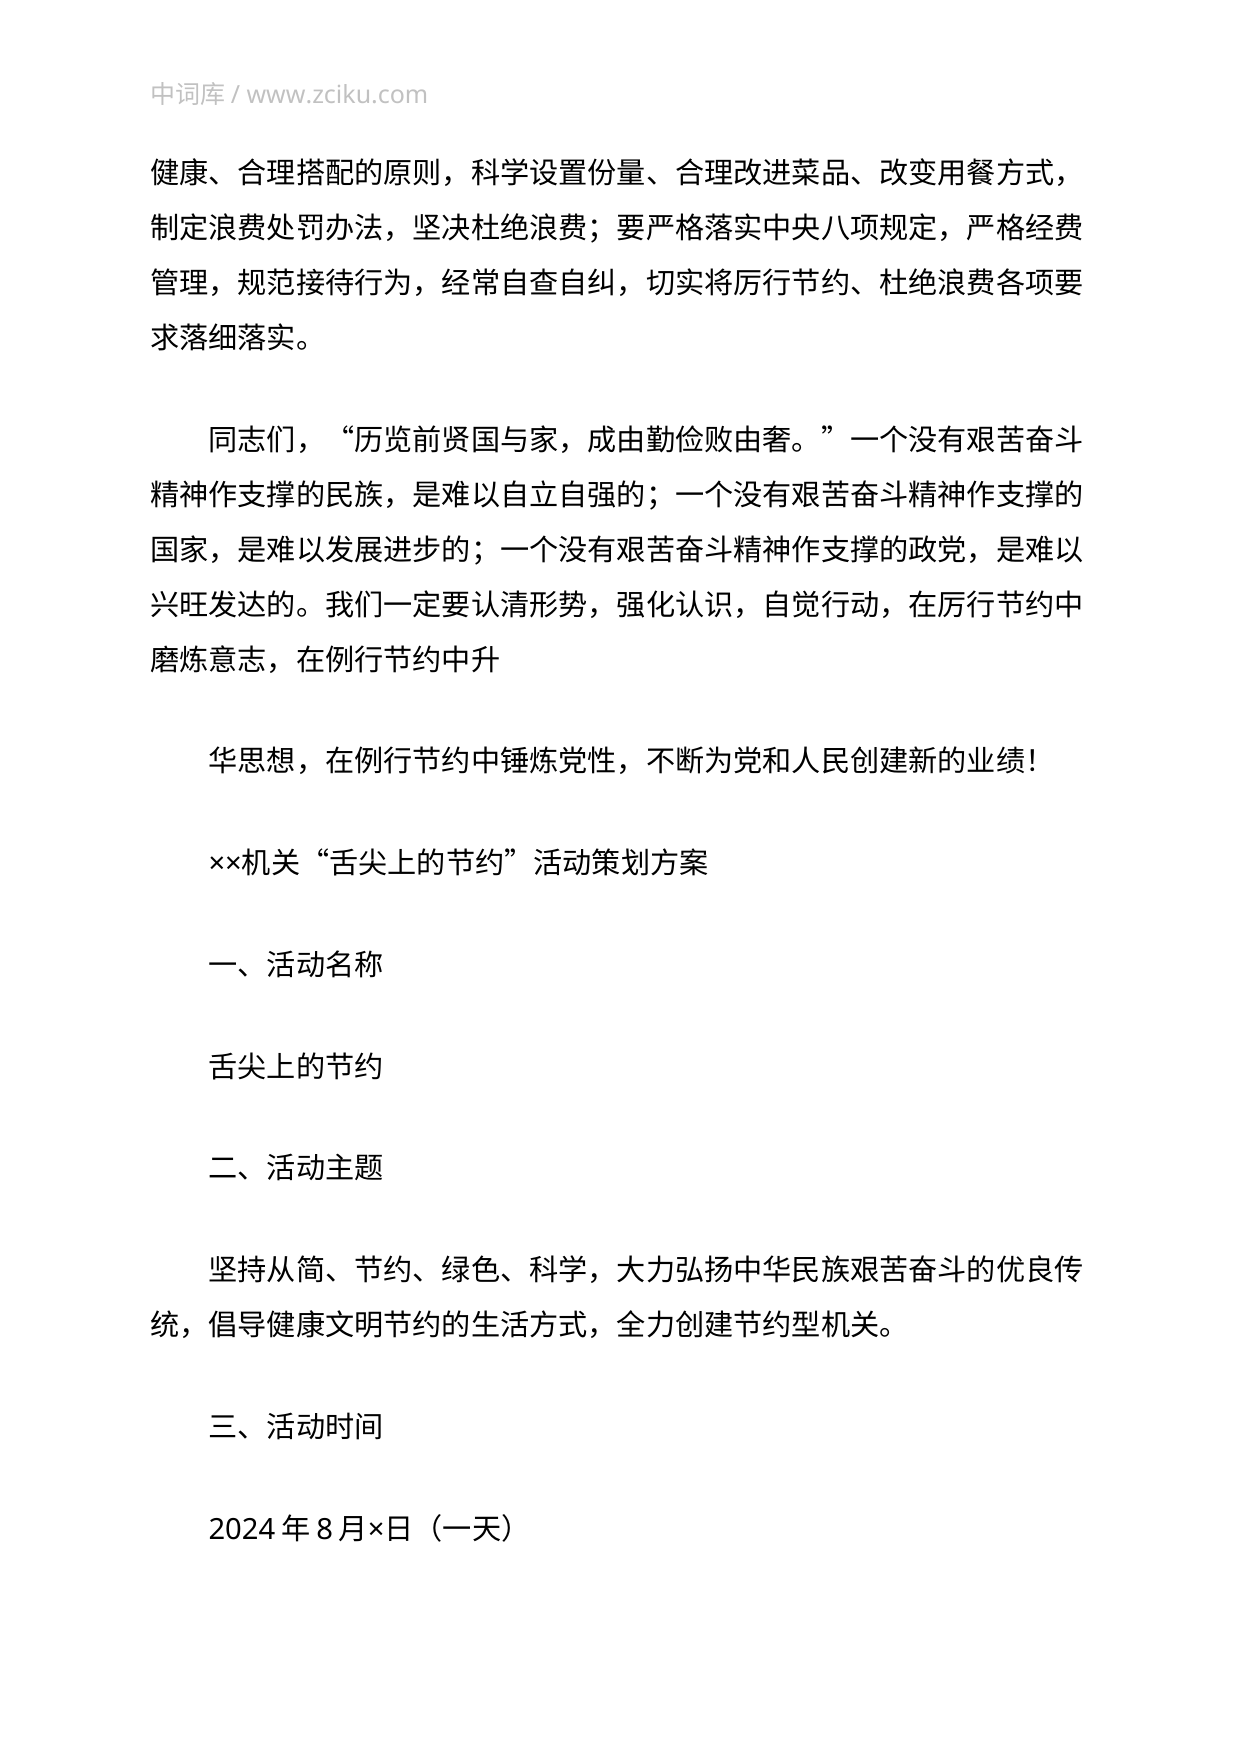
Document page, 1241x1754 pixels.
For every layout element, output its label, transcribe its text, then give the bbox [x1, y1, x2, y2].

text 二、活动主题 [150, 1145, 1090, 1187]
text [150, 150, 1090, 357]
text 舌尖上的节约 [150, 1043, 1090, 1086]
text 2024年8月×日（一天） [150, 1505, 1090, 1548]
text 同志们，“历览前贤国与家，成由勤俭败由奢。”一个没有艰苦奋斗精神作支撑的民族，是难以自立自强的；一个没有艰苦奋斗精神作支撑的国家，是难以发展进步的；一个没有艰苦奋斗精神作支撑的政党，是难以兴旺发达的。我们一定要认清形势，强化认识，自觉行动，在厉行节约中磨炼意志，在例行节约中升 [150, 416, 1090, 678]
text 三、活动时间 [150, 1403, 1090, 1446]
text 一、活动名称 [150, 942, 1090, 984]
text ××机关“舌尖上的节约”活动策划方案 [150, 839, 1090, 882]
text 华思想，在例行节约中锤炼党性，不断为党和人民创建新的业绩！ [150, 738, 1090, 780]
text 坚持从简、节约、绿色、科学，大力弘扬中华民族艰苦奋斗的优良传统，倡导健康文明节约的生活方式，全力创建节约型机关。 [150, 1247, 1090, 1344]
